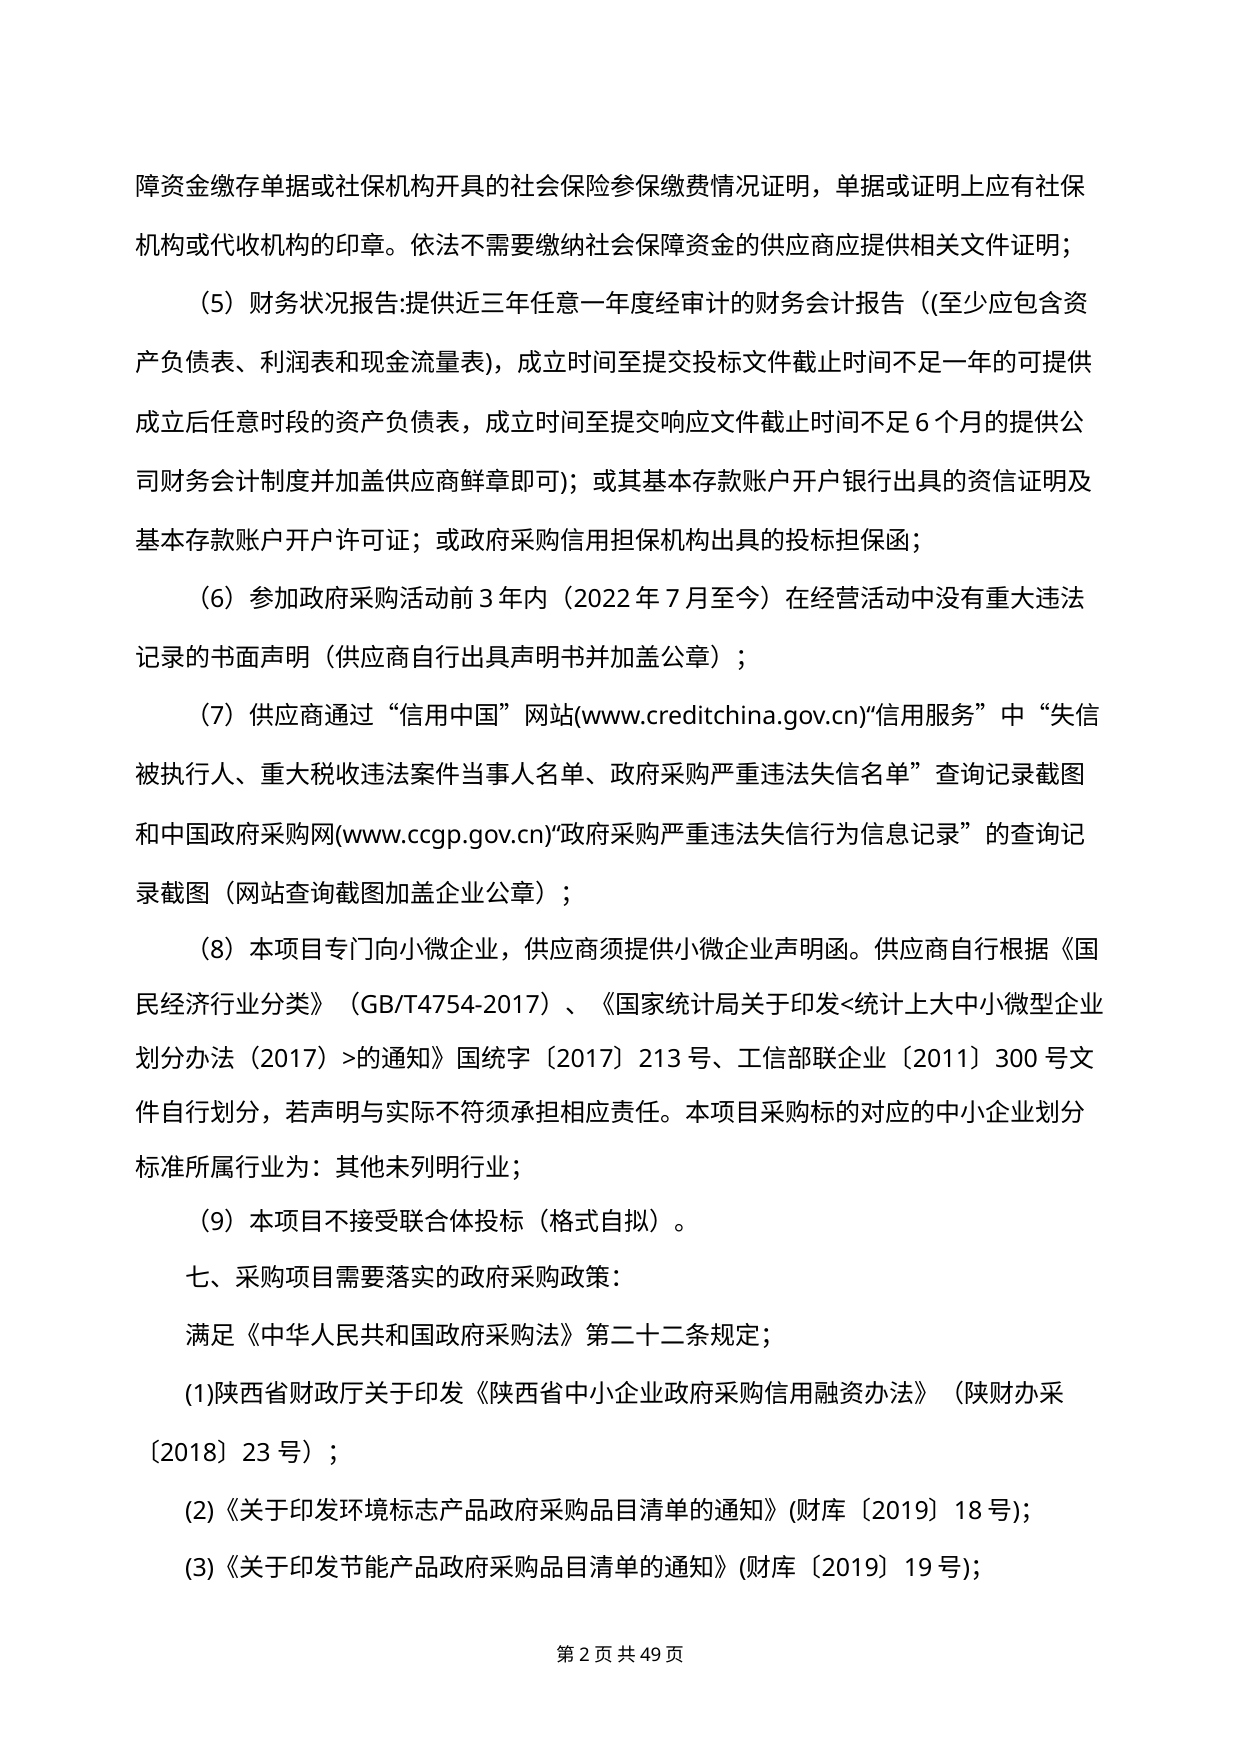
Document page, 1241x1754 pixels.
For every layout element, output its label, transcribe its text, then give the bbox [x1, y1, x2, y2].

text 七、采购项目需要落实的政府采购政策： [135, 1256, 1106, 1296]
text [135, 164, 1106, 263]
text (2)《关于印发环境标志产品政府采购品目清单的通知》(财库〔2019〕18号)； [135, 1488, 1106, 1528]
text （8）本项目专门向小微企业，供应商须提供小微企业声明函。供应商自行根据《国民经济行业分类》（GB/T4754-2017）、《国家统计局关于印发<统计上大中小微型企业划分办法（2017）>的通知》国统字〔2017〕213 号、工信部联企业〔2011〕300 号文件自行划分，若声明与实际不符须承担相应责任。本项目采购标的对应的中小企业划分标准所属行业为：其他未列明行业； [135, 930, 1106, 1183]
text 满足《中华人民共和国政府采购法》第二十二条规定； [135, 1314, 1106, 1353]
text （5）财务状况报告:提供近三年任意一年度经审计的财务会计报告（(至少应包含资产负债表、利润表和现金流量表)，成立时间至提交投标文件截止时间不足一年的可提供成立后任意时段的资产负债表，成立时间至提交响应文件截止时间不足6个月的提供公司财务会计制度并加盖供应商鲜章即可)；或其基本存款账户开户银行出具的资信证明及基本存款账户开户许可证；或政府采购信用担保机构出具的投标担保函； [135, 282, 1106, 559]
text （6）参加政府采购活动前3年内（2022年7月至今）在经营活动中没有重大违法记录的书面声明（供应商自行出具声明书并加盖公章）； [135, 577, 1106, 676]
text (1)陕西省财政厅关于印发《陕西省中小企业政府采购信用融资办法》（陕财办采〔2018〕23 号）； [135, 1371, 1106, 1470]
text （9）本项目不接受联合体投标（格式自拟）。 [135, 1202, 1106, 1238]
text (3)《关于印发节能产品政府采购品目清单的通知》(财库〔2019〕19号)； [135, 1546, 1106, 1586]
text （7）供应商通过“信用中国”网站(www.creditchina.gov.cn)“信用服务”中“失信被执行人、重大税收违法案件当事人名单、政府采购严重违法失信名单”查询记录截图和中国政府采购网(www.ccgp.gov.cn)“政府采购严重违法失信行为信息记录”的查询记录截图（网站查询截图加盖企业公章）； [135, 694, 1106, 912]
